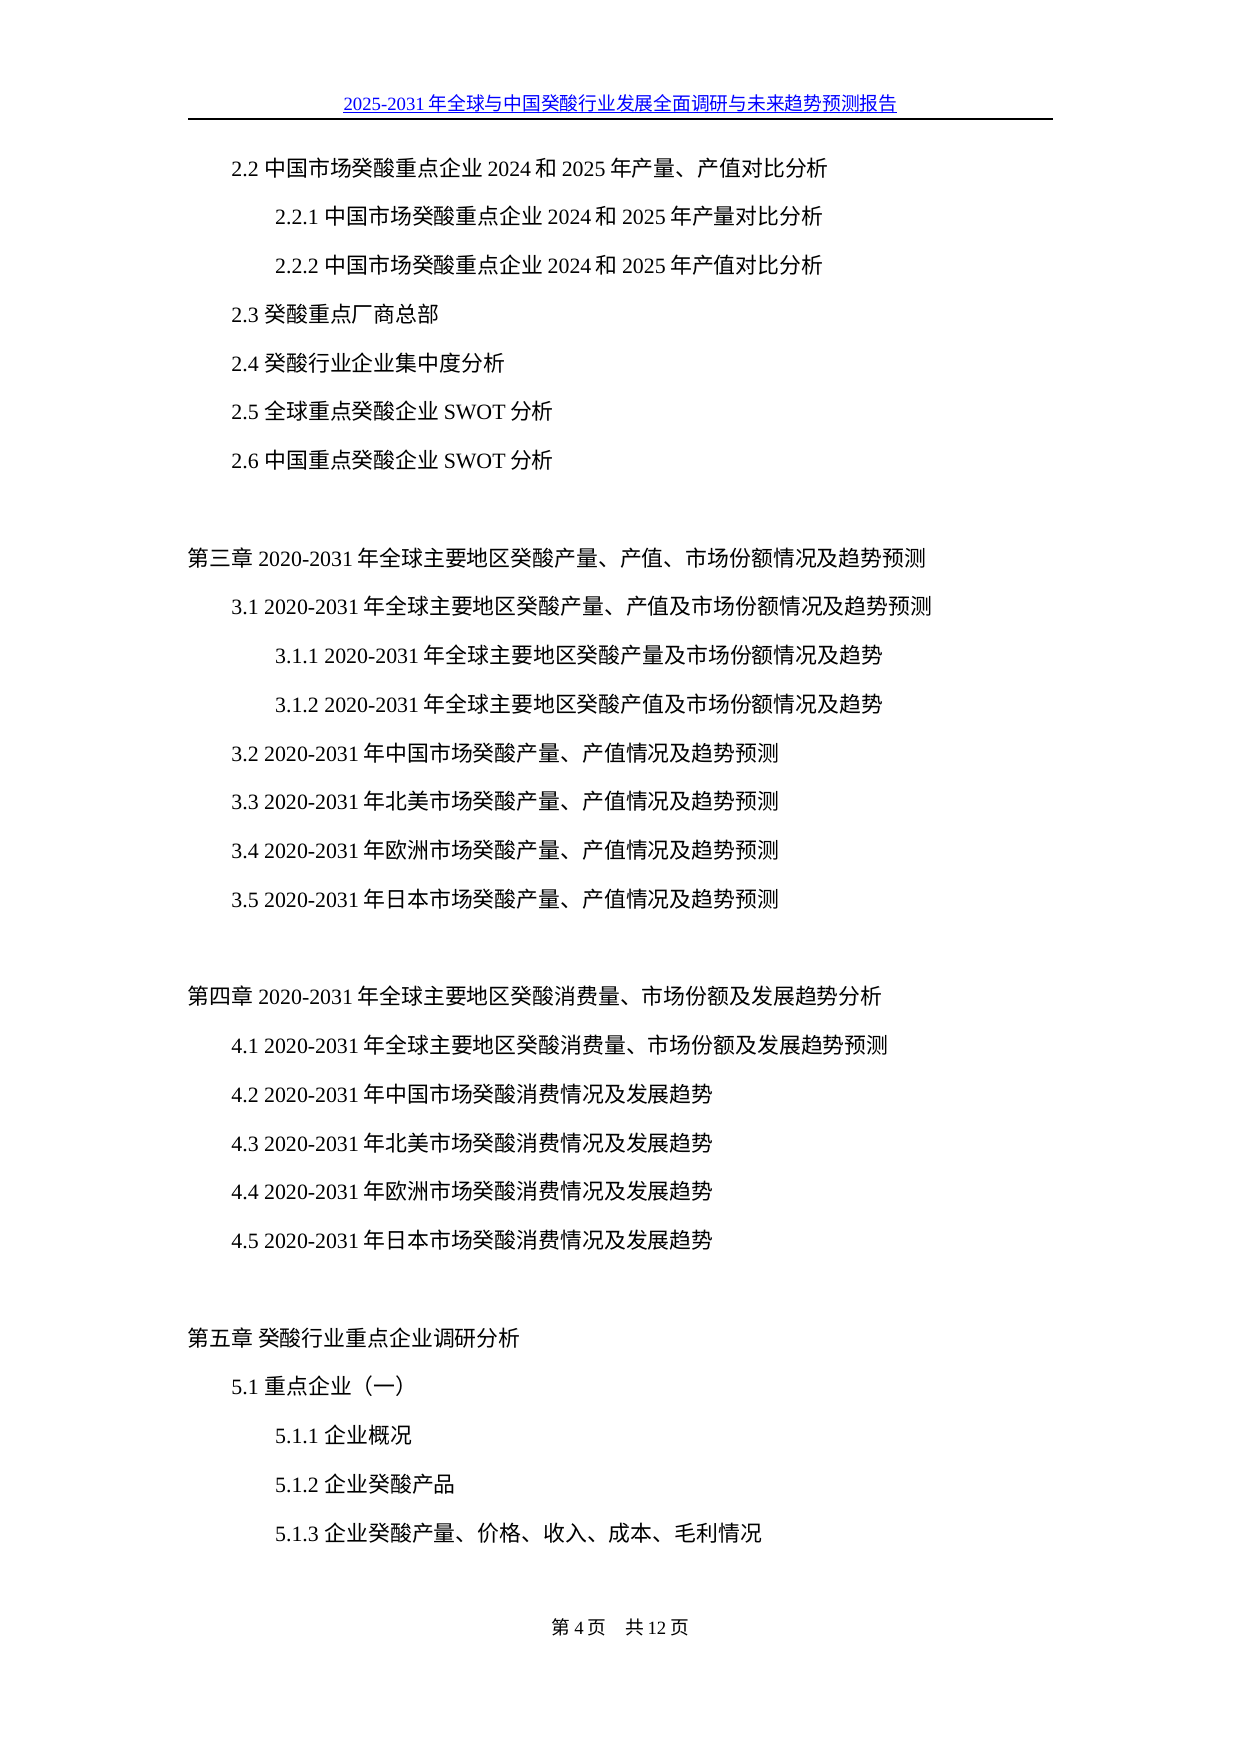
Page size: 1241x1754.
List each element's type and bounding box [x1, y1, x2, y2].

text [187, 150, 1053, 1548]
